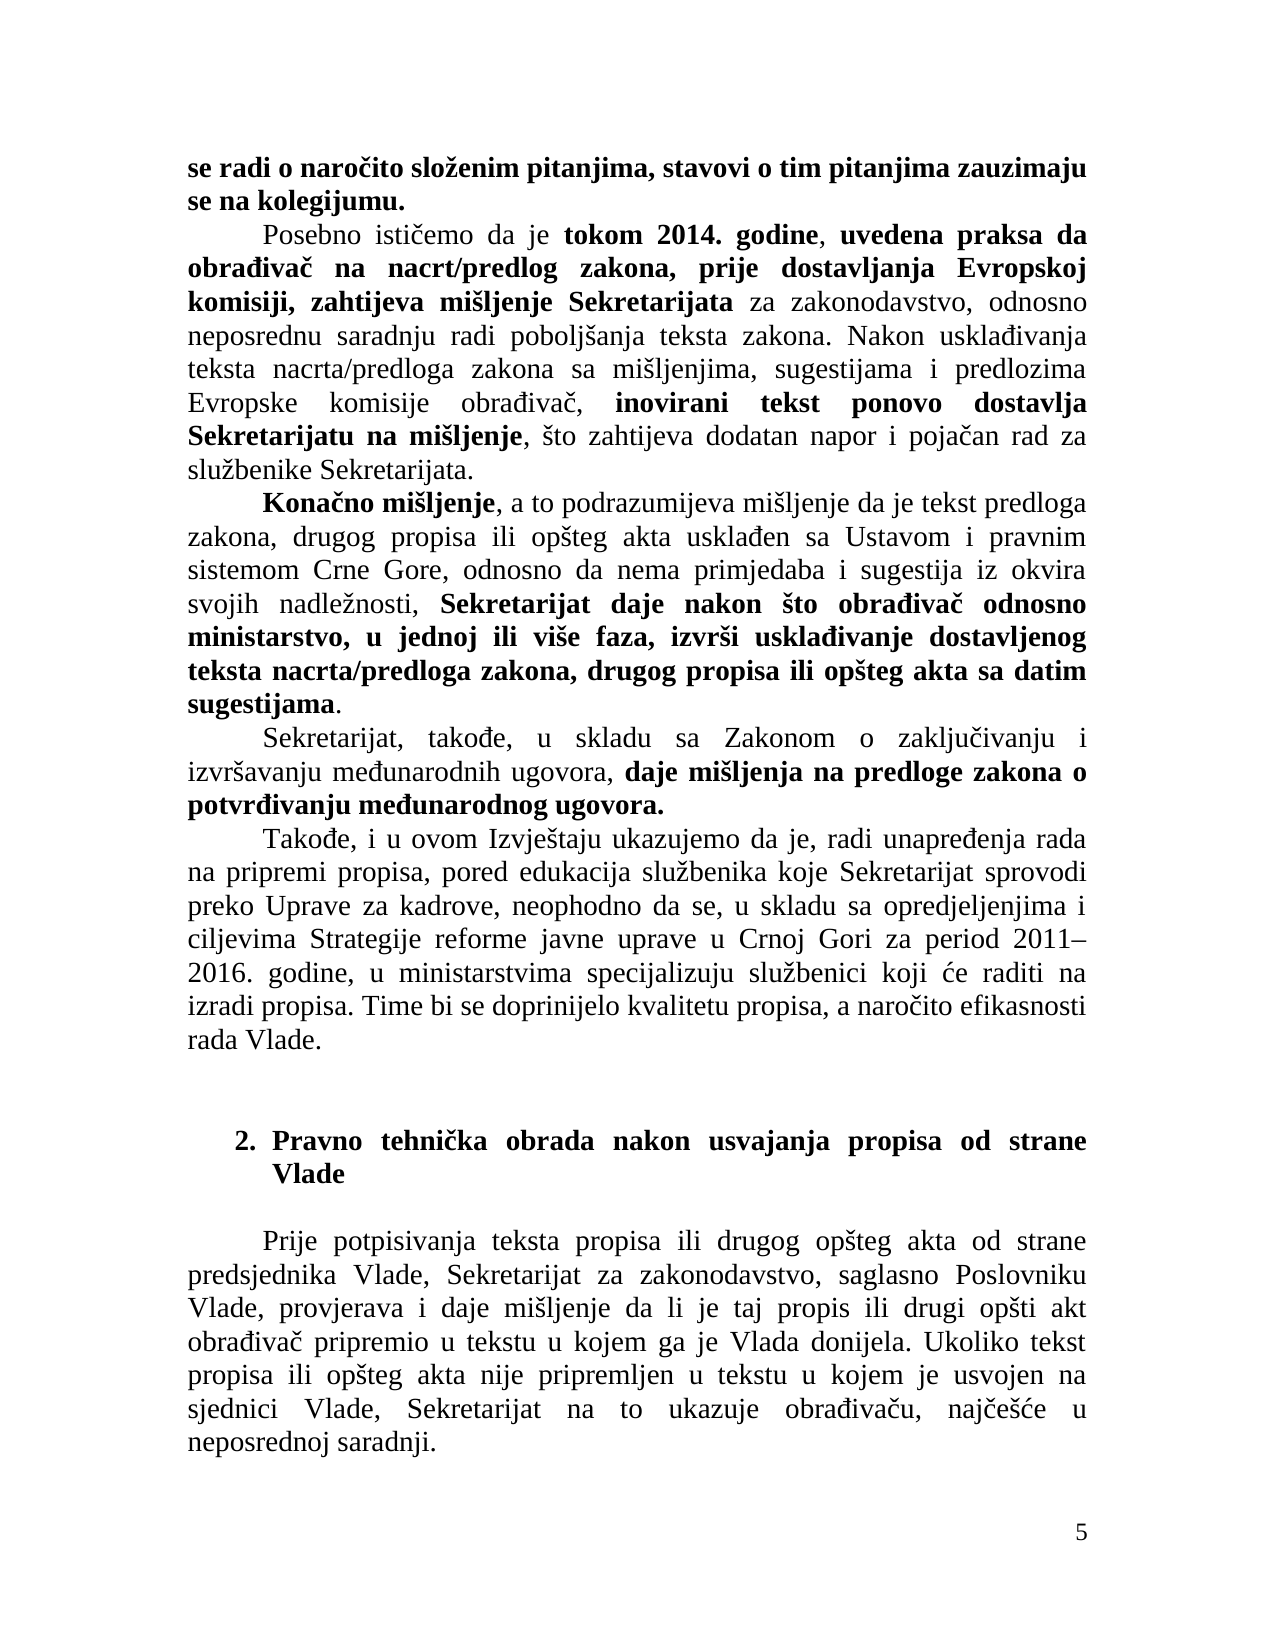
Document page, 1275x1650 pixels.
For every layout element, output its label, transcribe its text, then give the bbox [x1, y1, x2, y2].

text Sekretarijat, takođe, u skladu sa Zakonom o zaključivanju i izvršavanju međunarodnih ugovora, daje mišljenja na predloge zakona o potvrđivanju međunarodnog ugovora. [187, 720, 1087, 821]
text Konačno mišljenje, a to podrazumijeva mišljenje da je tekst predloga zakona, drugog propisa ili opšteg akta usklađen sa Ustavom i pravnim sistemom Crne Gore, odnosno da nema primjedaba i sugestija iz okvira svojih nadležnosti, Sekretarijat daje nakon što obrađivač odnosno ministarstvo, u jednoj ili više faza, izvrši usklađivanje dostavljenog teksta nacrta/predloga zakona, drugog propisa ili opšteg akta sa datim sugestijama. [187, 485, 1087, 720]
text Prije potpisivanja teksta propisa ili drugog opšteg akta od strane predsjednika Vlade, Sekretarijat za zakonodavstvo, saglasno Poslovniku Vlade, provjerava i daje mišljenje da li je taj propis ili drugi opšti akt obrađivač pripremio u tekstu u kojem ga je Vlada donijela. Ukoliko tekst propisa ili opšteg akta nije pripremljen u tekstu u kojem je usvojen na sjednici Vlade, Sekretarijat na to ukazuje obrađivaču, najčešće u neposrednoj saradnji. [187, 1223, 1087, 1458]
text Takođe, i u ovom Izvještaju ukazujemo da je, radi unapređenja rada na pripremi propisa, pored edukacija službenika koje Sekretarijat sprovodi preko Uprave za kadrove, neophodno da se, u skladu sa opredjeljenjima i ciljevima Strategije reforme javne uprave u Crnoj Gori za period 2011–2016. godine, u ministarstvima specijalizuju službenici koji će raditi na izradi propisa. Time bi se doprinijelo kvalitetu propisa, a naročito efikasnosti rada Vlade. [187, 821, 1087, 1056]
text Posebno ističemo da je tokom 2014. godine, uvedena praksa da obrađivač na nacrt/predlog zakona, prije dostavljanja Evropskoj komisiji, zahtijeva mišljenje Sekretarijata za zakonodavstvo, odnosno neposrednu saradnju radi poboljšanja teksta zakona. Nakon usklađivanja teksta nacrta/predloga zakona sa mišljenjima, sugestijama i predlozima Evropske komisije obrađivač, inovirani tekst ponovo dostavlja Sekretarijatu na mišljenje, što zahtijeva dodatan napor i pojačan rad za službenike Sekretarijata. [187, 217, 1087, 485]
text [187, 150, 1087, 217]
list Pravno tehnička obrada nakon usvajanja propisa od strane Vlade [234, 1123, 1087, 1190]
